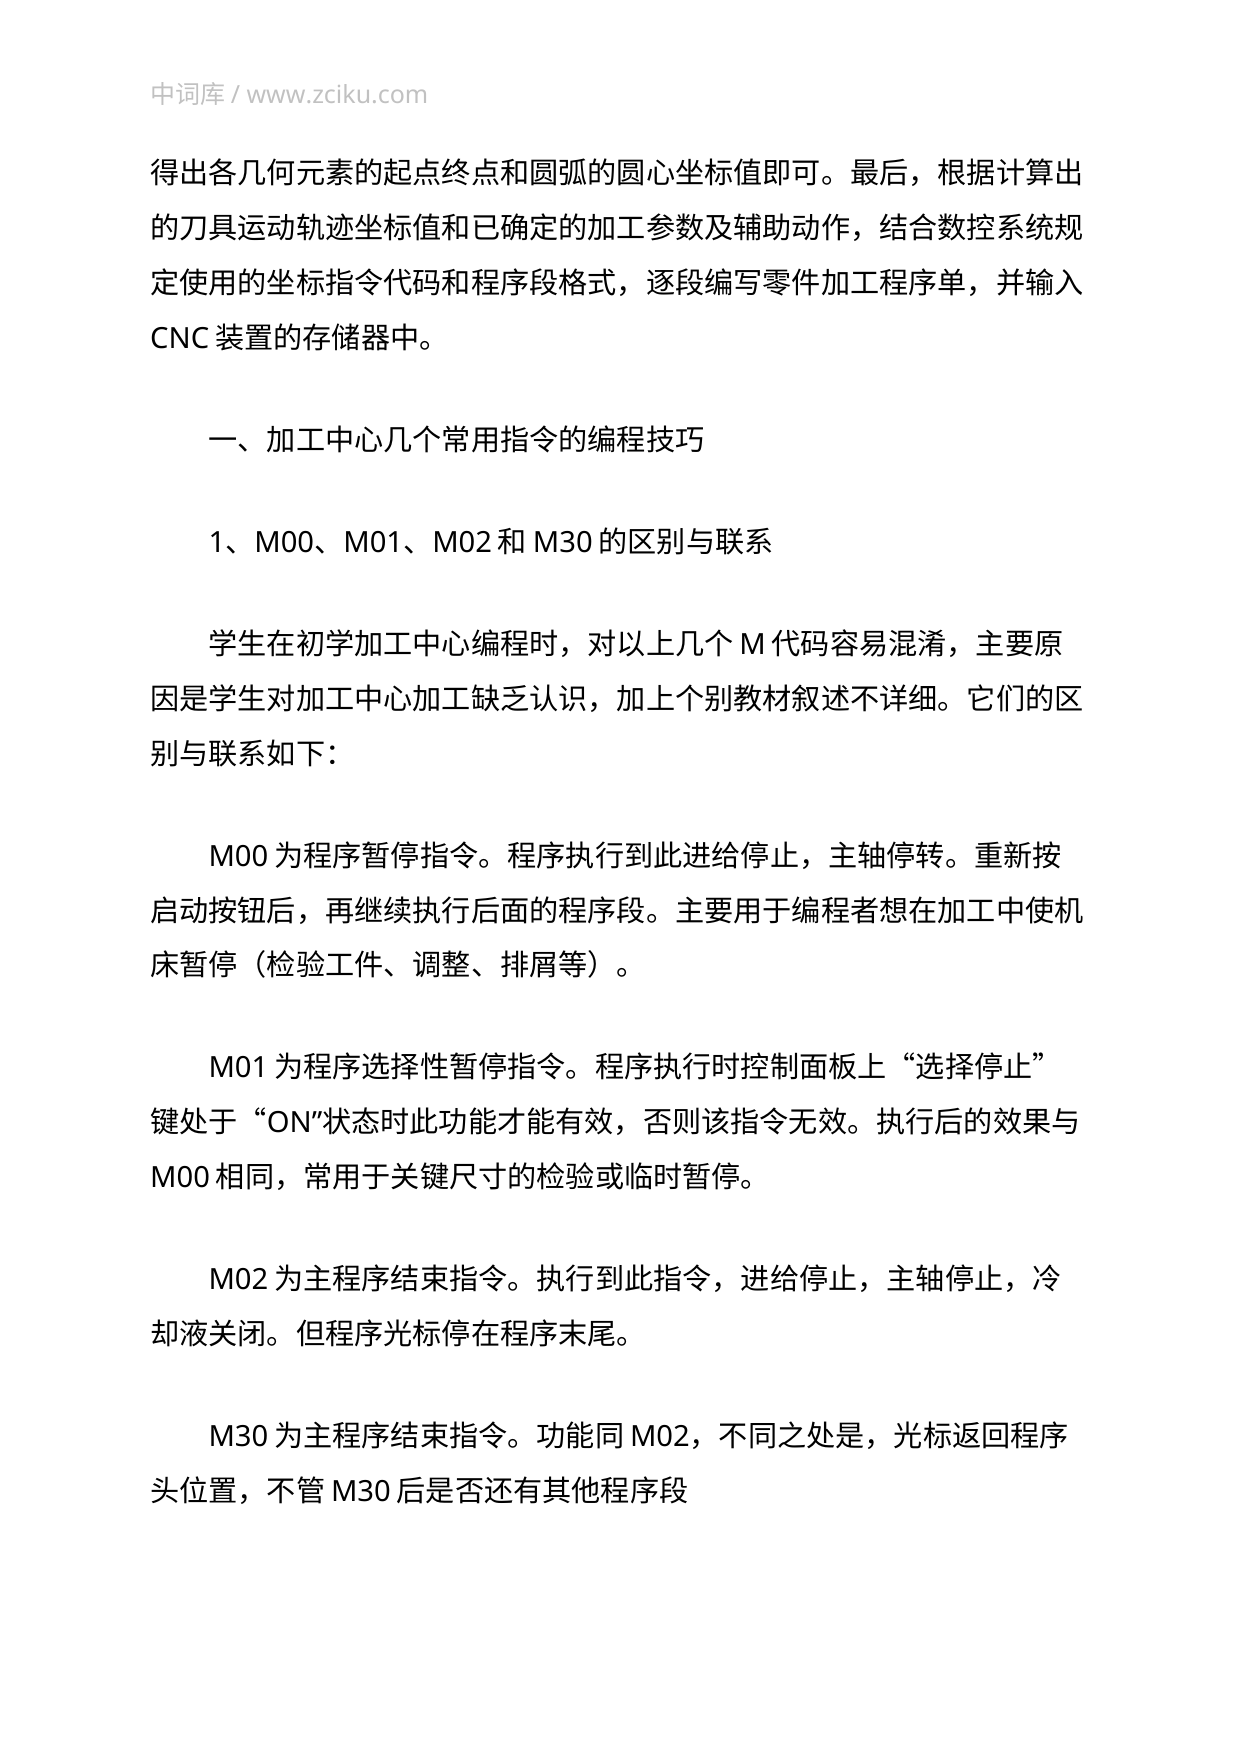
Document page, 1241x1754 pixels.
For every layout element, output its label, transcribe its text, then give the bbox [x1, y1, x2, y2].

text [150, 150, 1090, 357]
text M01为程序选择性暂停指令。程序执行时控制面板上“选择停止”键处于“ON”状态时此功能才能有效，否则该指令无效。执行后的效果与M00相同，常用于关键尺寸的检验或临时暂停。 [150, 1044, 1090, 1196]
text M00为程序暂停指令。程序执行到此进给停止，主轴停转。重新按启动按钮后，再继续执行后面的程序段。主要用于编程者想在加工中使机床暂停（检验工件、调整、排屑等）。 [150, 832, 1090, 984]
text 学生在初学加工中心编程时，对以上几个M代码容易混淆，主要原因是学生对加工中心加工缺乏认识，加上个别教材叙述不详细。它们的区别与联系如下： [150, 620, 1090, 773]
text M30为主程序结束指令。功能同M02，不同之处是，光标返回程序头位置，不管M30后是否还有其他程序段 [150, 1412, 1090, 1510]
text M02为主程序结束指令。执行到此指令，进给停止，主轴停止，冷却液关闭。但程序光标停在程序末尾。 [150, 1256, 1090, 1353]
text 1、M00、M01、M02和M30的区别与联系 [150, 518, 1090, 561]
text 一、加工中心几个常用指令的编程技巧 [150, 417, 1090, 459]
